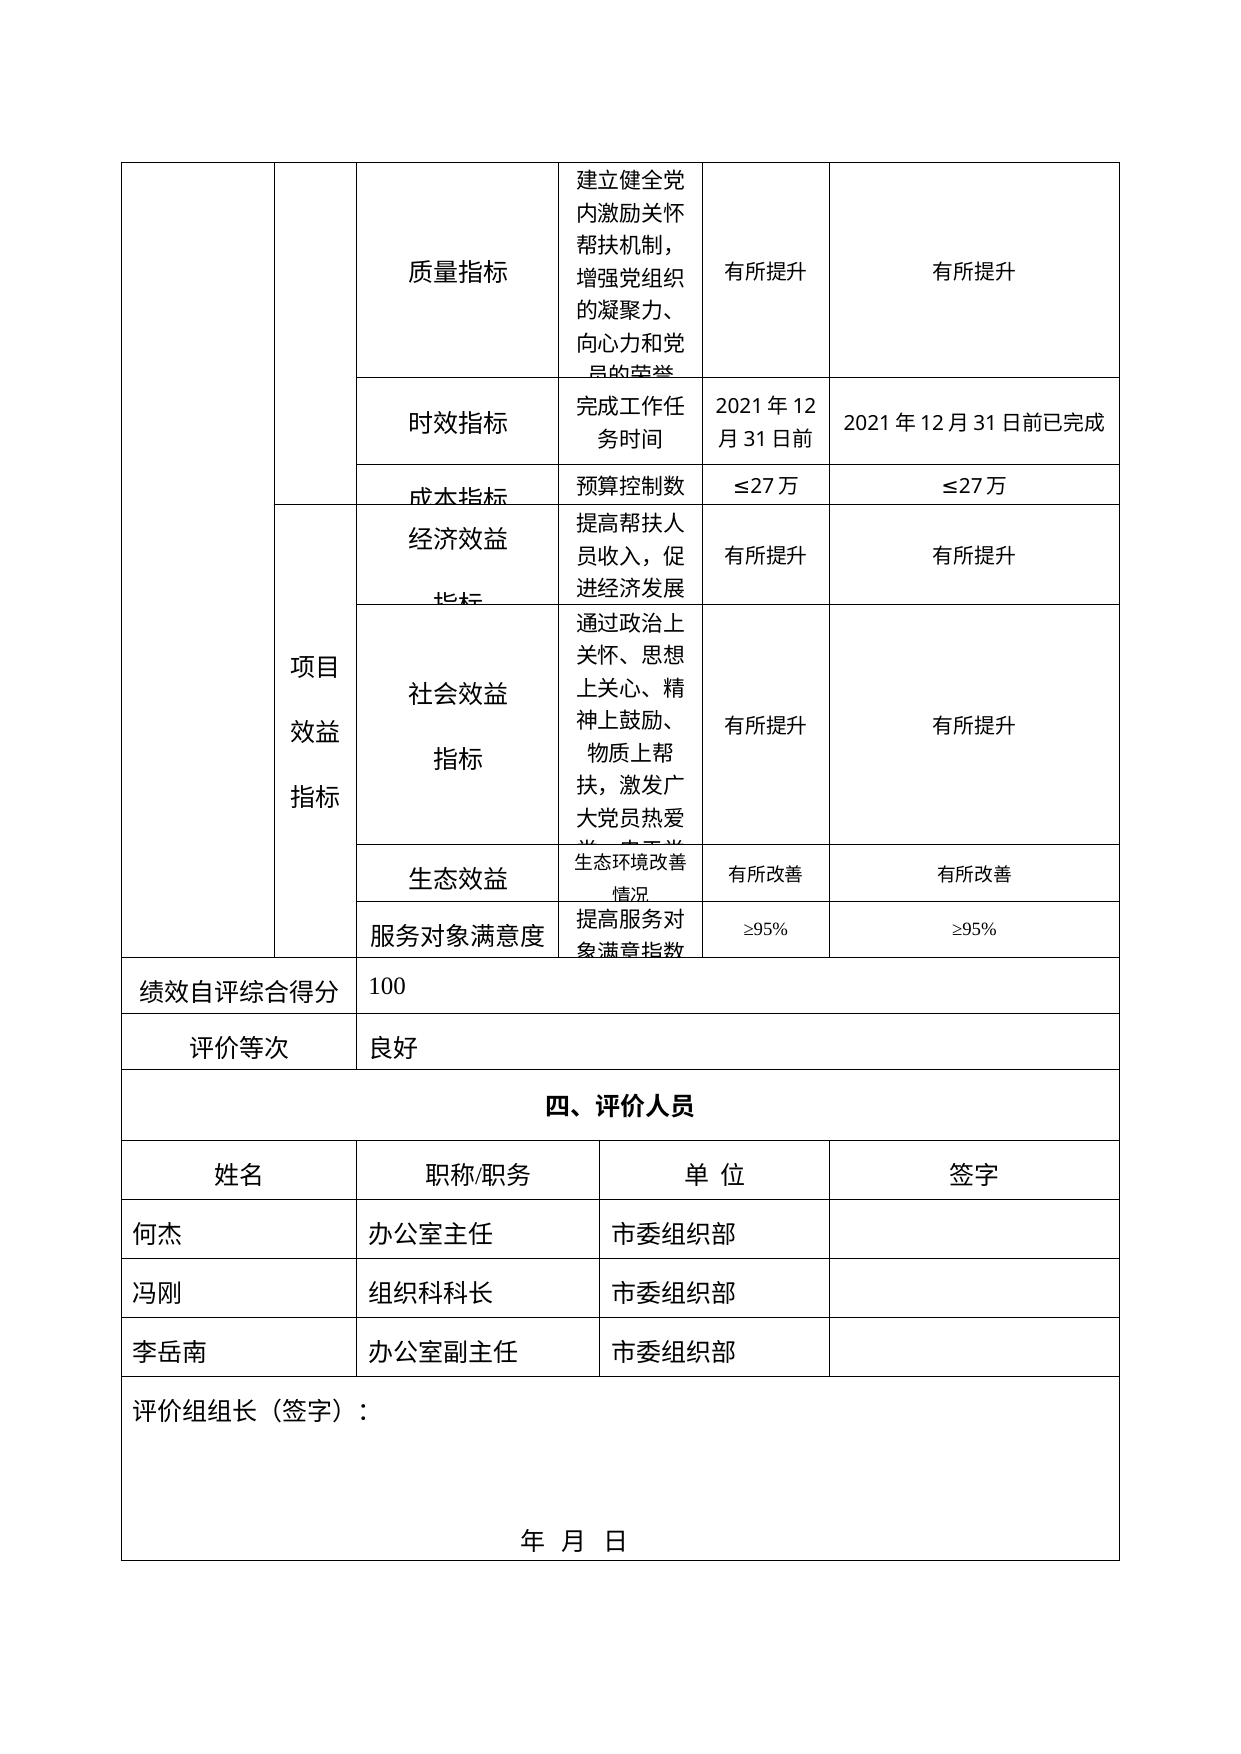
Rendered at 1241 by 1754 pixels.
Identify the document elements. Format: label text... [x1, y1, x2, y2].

table_cell 质量指标 [357, 163, 558, 377]
table_cell ≤27万 [703, 465, 829, 504]
table_cell 有所改善 [703, 845, 829, 901]
table_cell 四、评价人员 [122, 1070, 1119, 1140]
table_cell 项目效益指标 [275, 505, 356, 957]
table_cell [830, 1259, 1119, 1317]
table_cell 组织科科长 [357, 1259, 599, 1317]
table_cell 有所提升 [830, 163, 1119, 377]
table_cell 100 [357, 958, 1119, 1013]
table_cell 时效指标 [357, 378, 558, 464]
table_cell 姓名 [122, 1141, 356, 1199]
table_cell 评价组组长（签字）： 年 月 日 [122, 1377, 1119, 1560]
table_cell 生态效益 指标 [357, 845, 558, 901]
table_cell ≥95% [830, 902, 1119, 957]
table_cell 服务对象满意度指标 [357, 902, 558, 957]
table_cell 2021年12月31日前 [703, 378, 829, 464]
table_cell 有所提升 [703, 505, 829, 604]
table_cell 2021年12月31日前已完成 [830, 378, 1119, 464]
table_cell 单 位 [600, 1141, 829, 1199]
table_cell 何杰 [122, 1200, 356, 1258]
table_cell 市委组织部 [600, 1259, 829, 1317]
table_cell 市委组织部 [600, 1318, 829, 1376]
table_cell [830, 1200, 1119, 1258]
table_cell 生态环境改善情况 [559, 845, 702, 901]
table_cell 提高帮扶人员收入，促进经济发展 [559, 505, 702, 604]
table_cell 绩效自评综合得分 [122, 958, 356, 1013]
table_cell 有所提升 [703, 605, 829, 844]
table_cell 通过政治上关怀、思想上关心、精神上鼓励、物质上帮扶，激发广大党员热爱党、忠于党的热情和动力，不断增强党组织的亲和力、凝聚力和战斗力。 [559, 605, 702, 844]
table_cell ≤27万 [830, 465, 1119, 504]
table_cell 有所提升 [830, 605, 1119, 844]
table_cell 签字 [830, 1141, 1119, 1199]
table_cell 办公室副主任 [357, 1318, 599, 1376]
table_cell 有所提升 [830, 505, 1119, 604]
table_cell 提高服务对象满意指数 [559, 902, 702, 957]
table_cell 有所提升 [703, 163, 829, 377]
table_cell 市委组织部 [600, 1200, 829, 1258]
table_cell 职称/职务 [357, 1141, 599, 1199]
table_cell 评价等次 [122, 1014, 356, 1069]
table_cell 有所改善 [830, 845, 1119, 901]
table_cell 建立健全党内激励关怀帮扶机制，增强党组织的凝聚力、向心力和党员的荣誉感、归宿感 [559, 163, 702, 377]
table_cell 成本指标 [357, 465, 558, 504]
table_cell 经济效益 指标 [357, 505, 558, 604]
table_cell 良好 [357, 1014, 1119, 1069]
table_cell 冯刚 [122, 1259, 356, 1317]
table_cell 社会效益 指标 [357, 605, 558, 844]
table_cell 完成工作任务时间 [559, 378, 702, 464]
table_cell ≥95% [703, 902, 829, 957]
table_cell 李岳南 [122, 1318, 356, 1376]
table_cell [830, 1318, 1119, 1376]
table_cell 预算控制数 [559, 465, 702, 504]
table_cell 办公室主任 [357, 1200, 599, 1258]
